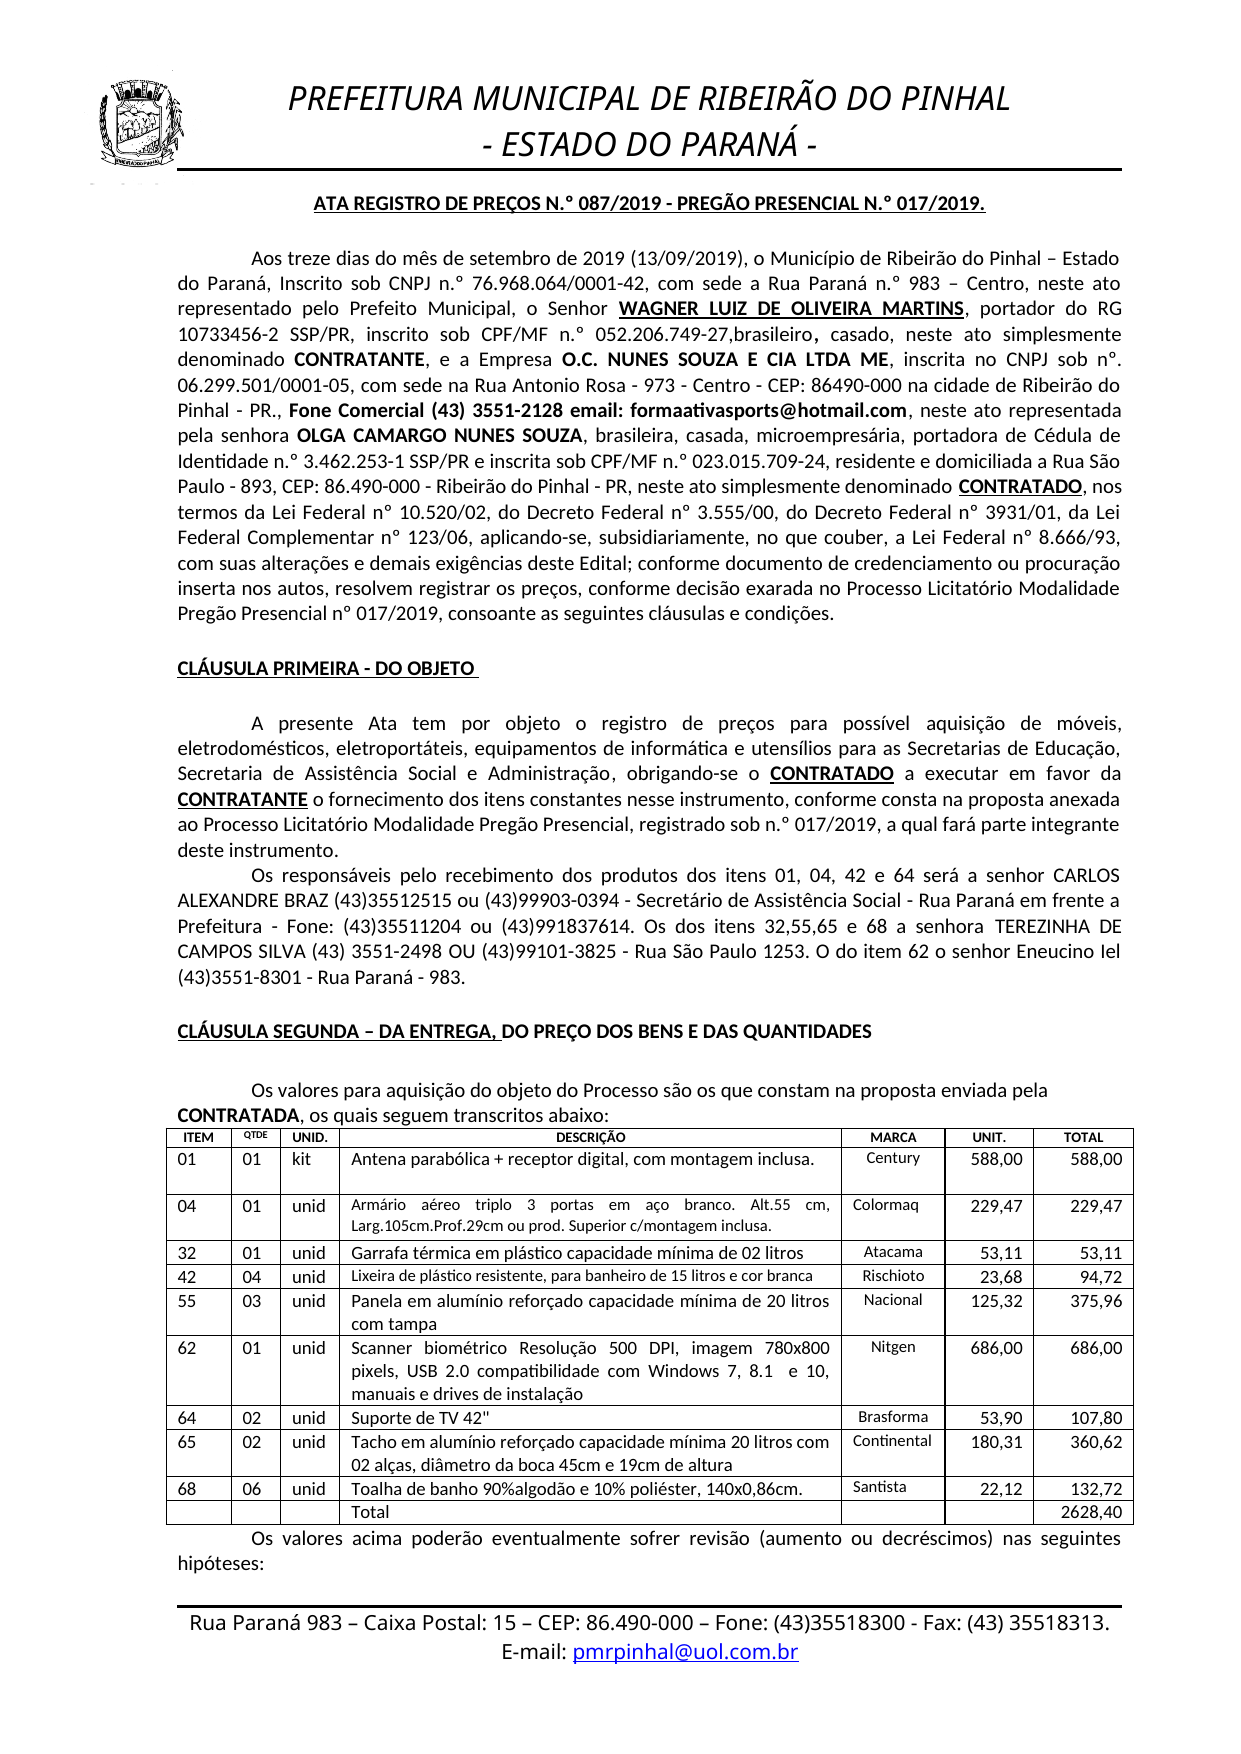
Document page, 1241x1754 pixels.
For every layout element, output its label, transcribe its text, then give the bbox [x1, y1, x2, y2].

table_cell 686,00 [946, 1336, 1033, 1405]
table_cell 125,32 [946, 1289, 1033, 1335]
table_cell Tacho em alumínio reforçado capacidade mínima 20 litros com 02 alças, diâmetro da boca 45cm e 19cm de altura [340, 1430, 841, 1476]
table_cell unid [281, 1195, 339, 1240]
table_cell 23,68 [946, 1265, 1033, 1288]
table_cell Rischioto [842, 1265, 944, 1288]
table_cell [232, 1501, 280, 1524]
table_cell 01 [232, 1148, 280, 1193]
table_cell Atacama [842, 1241, 944, 1264]
table_cell 229,47 [946, 1195, 1033, 1240]
table_cell 588,00 [946, 1148, 1033, 1193]
picture [83, 65, 202, 185]
table_cell 04 [167, 1195, 231, 1240]
table_cell Century [842, 1148, 944, 1193]
table_cell 686,00 [1034, 1336, 1133, 1405]
table_cell Brasforma [842, 1406, 944, 1429]
table_cell 375,96 [1034, 1289, 1133, 1335]
table_cell unid [281, 1289, 339, 1335]
table_cell 94,72 [1034, 1265, 1133, 1288]
table_header DESCRIÇÃO [340, 1129, 841, 1147]
table_cell unid [281, 1430, 339, 1476]
table_cell 64 [167, 1406, 231, 1429]
table_header TOTAL [1034, 1129, 1133, 1147]
text Os valores para aquisição do objeto do Processo são os que constam na proposta enviada pela CONTRATADA, os quais seguem transcritos abaixo: [177, 1077, 1122, 1128]
table_cell Continental [842, 1430, 944, 1476]
table_cell 02 [232, 1430, 280, 1476]
table_cell 68 [167, 1477, 231, 1500]
table_cell 132,72 [1034, 1477, 1133, 1500]
table_cell Armário aéreo triplo 3 portas em aço branco. Alt.55 cm, Larg.105cm.Prof.29cm ou prod. Superior c/montagem inclusa. [340, 1195, 841, 1240]
table_cell Antena parabólica + receptor digital, com montagem inclusa. [340, 1148, 841, 1193]
table_cell 588,00 [1034, 1148, 1133, 1193]
table_cell 107,80 [1034, 1406, 1133, 1429]
table_header QTDE [232, 1129, 280, 1147]
table_cell Suporte de TV 42" [340, 1406, 841, 1429]
table_cell Nacional [842, 1289, 944, 1335]
table_cell Garrafa térmica em plástico capacidade mínima de 02 litros [340, 1241, 841, 1264]
table_cell 01 [232, 1195, 280, 1240]
table_cell unid [281, 1336, 339, 1405]
table_cell [946, 1501, 1033, 1524]
table_cell 02 [232, 1406, 280, 1429]
table_cell 55 [167, 1289, 231, 1335]
title ATA REGISTRO DE PREÇOS N.º 087/2019 - PREGÃO PRESENCIAL N.º 017/2019. [177, 190, 1122, 216]
table_cell Santista [842, 1477, 944, 1500]
table_cell 42 [167, 1265, 231, 1288]
table_cell Colormaq [842, 1195, 944, 1240]
table_cell 22,12 [946, 1477, 1033, 1500]
text A presente Ata tem por objeto o registro de preços para possível aquisição de móveis, eletrodomésticos, eletroportáteis, equipamentos de informática e utensílios para as Secretarias de Educação, Secretaria de Assistência Social e Administração, obrigando-se o CONTRATADO a executar em favor da CONTRATANTE o fornecimento dos itens constantes nesse instrumento, conforme consta na proposta anexada ao Processo Licitatório Modalidade Pregão Presencial, registrado sob n.º 017/2019, a qual fará parte integrante deste instrumento. [177, 710, 1122, 862]
table_cell Scanner biométrico Resolução 500 DPI, imagem 780x800 pixels, USB 2.0 compatibilidade com Windows 7, 8.1 e 10, manuais e drives de instalação [340, 1336, 841, 1405]
text CLÁUSULA PRIMEIRA - DO OBJETO [177, 655, 1122, 681]
text Os responsáveis pelo recebimento dos produtos dos itens 01, 04, 42 e 64 será a senhor CARLOS ALEXANDRE BRAZ (43)35512515 ou (43)99903-0394 - Secretário de Assistência Social - Rua Paraná em frente a Prefeitura - Fone: (43)35511204 ou (43)991837614. Os dos itens 32,55,65 e 68 a senhora TEREZINHA DE CAMPOS SILVA (43) 3551-2498 OU (43)99101-3825 - Rua São Paulo 1253. O do item 62 o senhor Eneucino Iel (43)3551-8301 - Rua Paraná - 983. [177, 862, 1122, 989]
table_cell 2628,40 [1034, 1501, 1133, 1524]
table_cell 01 [232, 1241, 280, 1264]
table_cell 01 [167, 1148, 231, 1193]
table_cell unid [281, 1477, 339, 1500]
table_cell 53,90 [946, 1406, 1033, 1429]
table_cell unid [281, 1265, 339, 1288]
table_cell 53,11 [946, 1241, 1033, 1264]
table_cell [167, 1501, 231, 1524]
table_cell 06 [232, 1477, 280, 1500]
table_cell [842, 1501, 944, 1524]
table_cell [281, 1501, 339, 1524]
table_cell Panela em alumínio reforçado capacidade mínima de 20 litros com tampa [340, 1289, 841, 1335]
table_cell 360,62 [1034, 1430, 1133, 1476]
table_cell kit [281, 1148, 339, 1193]
table_header ITEM [167, 1129, 231, 1147]
table_cell 65 [167, 1430, 231, 1476]
table_cell Toalha de banho 90%algodão e 10% poliéster, 140x0,86cm. [340, 1477, 841, 1500]
table_cell 32 [167, 1241, 231, 1264]
table_header UNIT. [946, 1129, 1033, 1147]
table_cell unid [281, 1241, 339, 1264]
table_cell 01 [232, 1336, 280, 1405]
table_cell 03 [232, 1289, 280, 1335]
table_cell unid [281, 1406, 339, 1429]
table_cell 180,31 [946, 1430, 1033, 1476]
table_header MARCA [842, 1129, 944, 1147]
table_cell Total [340, 1501, 841, 1524]
table_header UNID. [281, 1129, 339, 1147]
table_cell 62 [167, 1336, 231, 1405]
text Aos treze dias do mês de setembro de 2019 (13/09/2019), o Município de Ribeirão do Pinhal – Estado do Paraná, Inscrito sob CNPJ n.º 76.968.064/0001-42, com sede a Rua Paraná n.º 983 – Centro, neste ato representado pelo Prefeito Municipal, o Senhor WAGNER LUIZ DE OLIVEIRA MARTINS, portador do RG 10733456-2 SSP/PR, inscrito sob CPF/MF n.º 052.206.749-27,brasileiro, casado, neste ato simplesmente denominado CONTRATANTE, e a Empresa O.C. NUNES SOUZA E CIA LTDA ME, inscrita no CNPJ sob nº. 06.299.501/0001-05, com sede na Rua Antonio Rosa - 973 - Centro - CEP: 86490-000 na cidade de Ribeirão do Pinhal - PR., Fone Comercial (43) 3551-2128 email: formaativasports@hotmail.com, neste ato representada pela senhora OLGA CAMARGO NUNES SOUZA, brasileira, casada, microempresária, portadora de Cédula de Identidade n.º 3.462.253-1 SSP/PR e inscrita sob CPF/MF n.º 023.015.709-24, residente e domiciliada a Rua São Paulo - 893, CEP: 86.490-000 - Ribeirão do Pinhal - PR, neste ato simplesmente denominado CONTRATADO, nos termos da Lei Federal nº 10.520/02, do Decreto Federal nº 3.555/00, do Decreto Federal nº 3931/01, da Lei Federal Complementar nº 123/06, aplicando-se, subsidiariamente, no que couber, a Lei Federal nº 8.666/93, com suas alterações e demais exigências deste Edital; conforme documento de credenciamento ou procuração inserta nos autos, resolvem registrar os preços, conforme decisão exarada no Processo Licitatório Modalidade Pregão Presencial nº 017/2019, consoante as seguintes cláusulas e condições. [177, 245, 1122, 626]
table_cell Nitgen [842, 1336, 944, 1405]
table_cell Lixeira de plástico resistente, para banheiro de 15 litros e cor branca [340, 1265, 841, 1288]
table_cell 53,11 [1034, 1241, 1133, 1264]
table_cell 04 [232, 1265, 280, 1288]
text CLÁUSULA SEGUNDA – DA ENTREGA, DO PREÇO DOS BENS E DAS QUANTIDADES [177, 1018, 1122, 1044]
table_cell 229,47 [1034, 1195, 1133, 1240]
text Os valores acima poderão eventualmente sofrer revisão (aumento ou decréscimos) nas seguintes hipóteses: [177, 1525, 1122, 1576]
